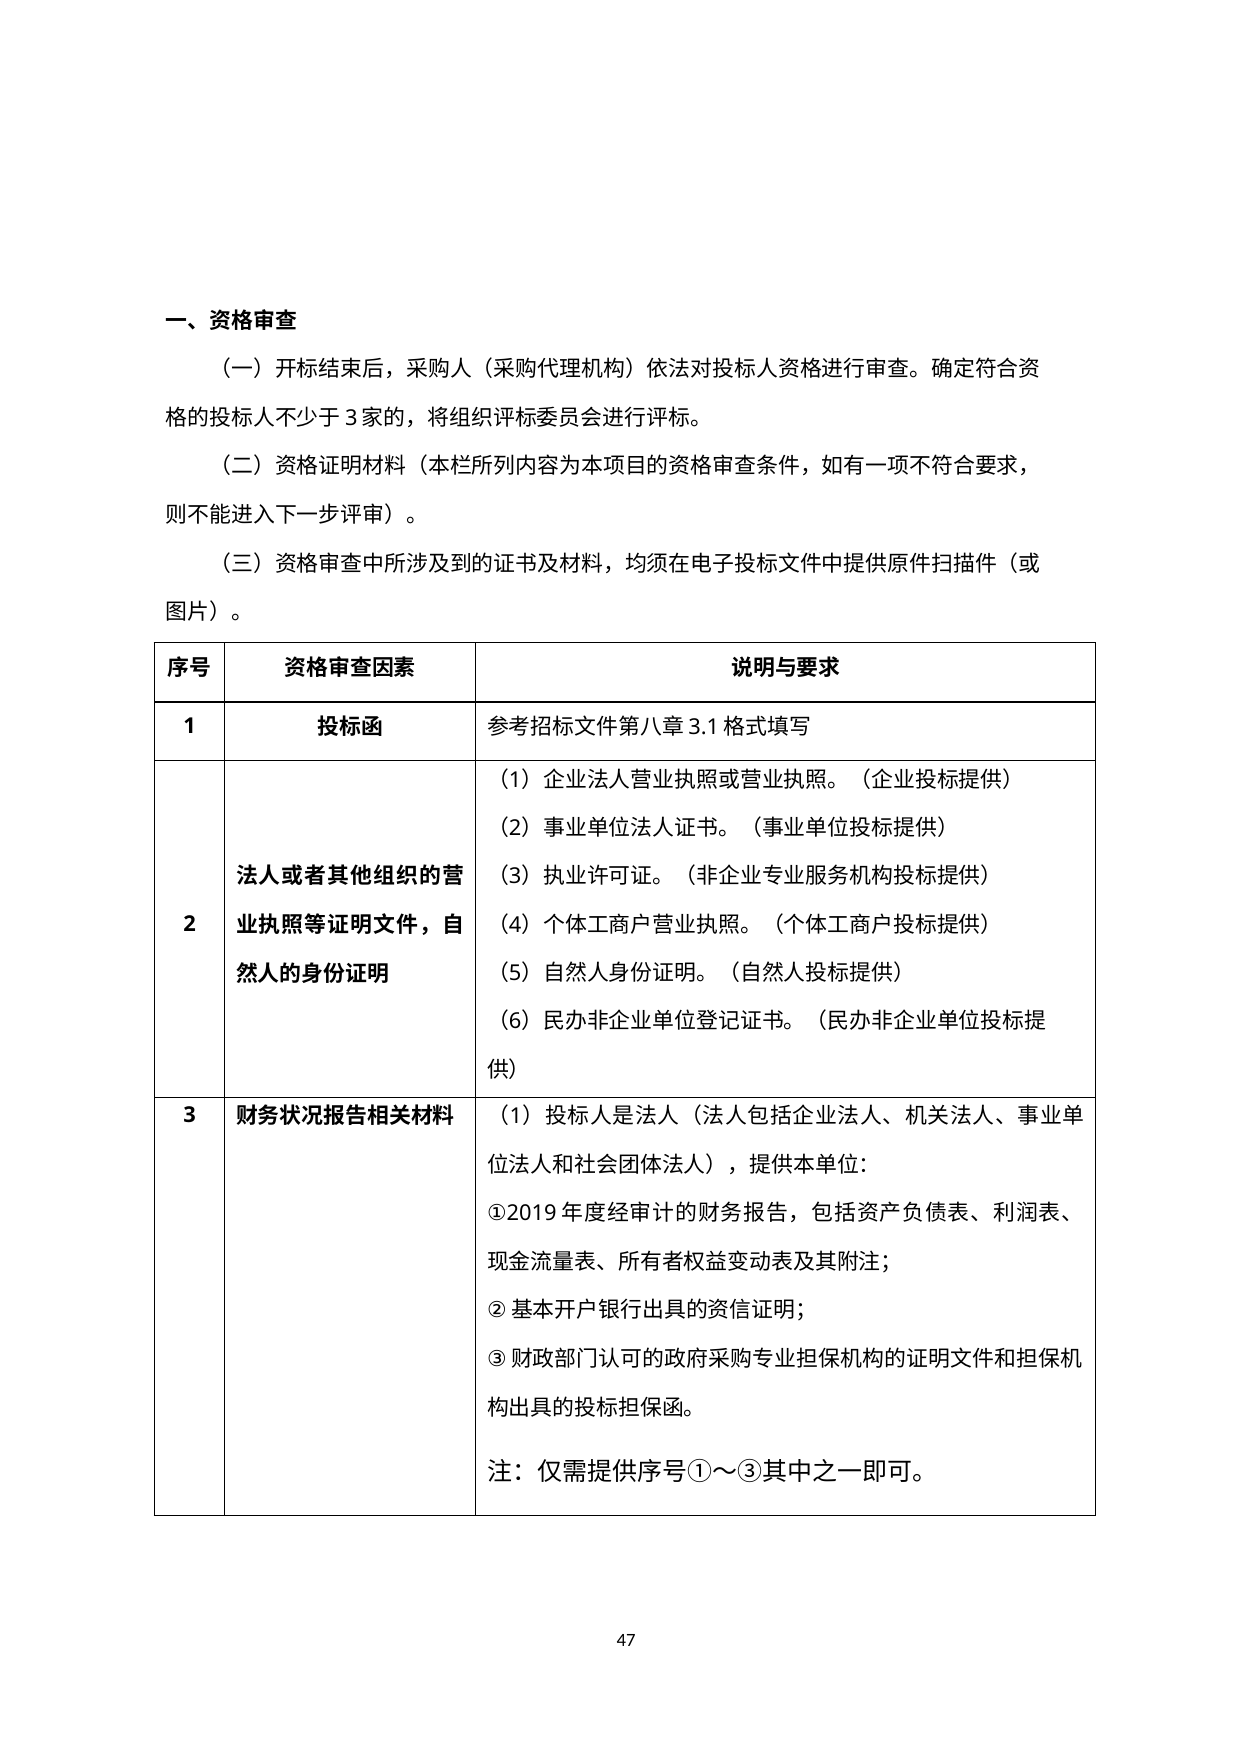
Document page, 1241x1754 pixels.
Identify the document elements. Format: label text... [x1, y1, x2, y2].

table_cell 财务状况报告相关材料 [225, 1098, 475, 1515]
table_cell 参考招标文件第八章3.1格式填写 [476, 703, 1095, 760]
table_header 序号 [155, 643, 224, 701]
table_cell 法人或者其他组织的营业执照等证明文件，自然人的身份证明 [225, 761, 475, 1097]
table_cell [476, 1098, 1095, 1515]
table_cell 2 [155, 761, 224, 1097]
table_cell 投标函 [225, 703, 475, 760]
text （三）资格审查中所涉及到的证书及材料，均须在电子投标文件中提供原件扫描件（或图片）。 [165, 545, 1043, 626]
table_cell 1 [155, 703, 224, 760]
table_header 说明与要求 [476, 643, 1095, 701]
text （一）开标结束后，采购人（采购代理机构）依法对投标人资格进行审查。确定符合资格的投标人不少于3家的，将组织评标委员会进行评标。 [165, 351, 1043, 432]
table_cell （1）企业法人营业执照或营业执照。（企业投标提供） （2）事业单位法人证书。（事业单位投标提供） （3）执业许可证。（非企业专业服务机构投标提供） （4）个体工商户营业执照。（个体工商户投标提供） （5）自然人身份证明。（自然人投标提供） （6）民办非企业单位登记证书。（民办非企业单位投标提供） [476, 761, 1095, 1097]
table_header 资格审查因素 [225, 643, 475, 701]
table_cell 3 [155, 1098, 224, 1515]
text 一、资格审查 [165, 303, 1087, 335]
text （二）资格证明材料（本栏所列内容为本项目的资格审查条件，如有一项不符合要求，则不能进入下一步评审）。 [165, 448, 1043, 529]
